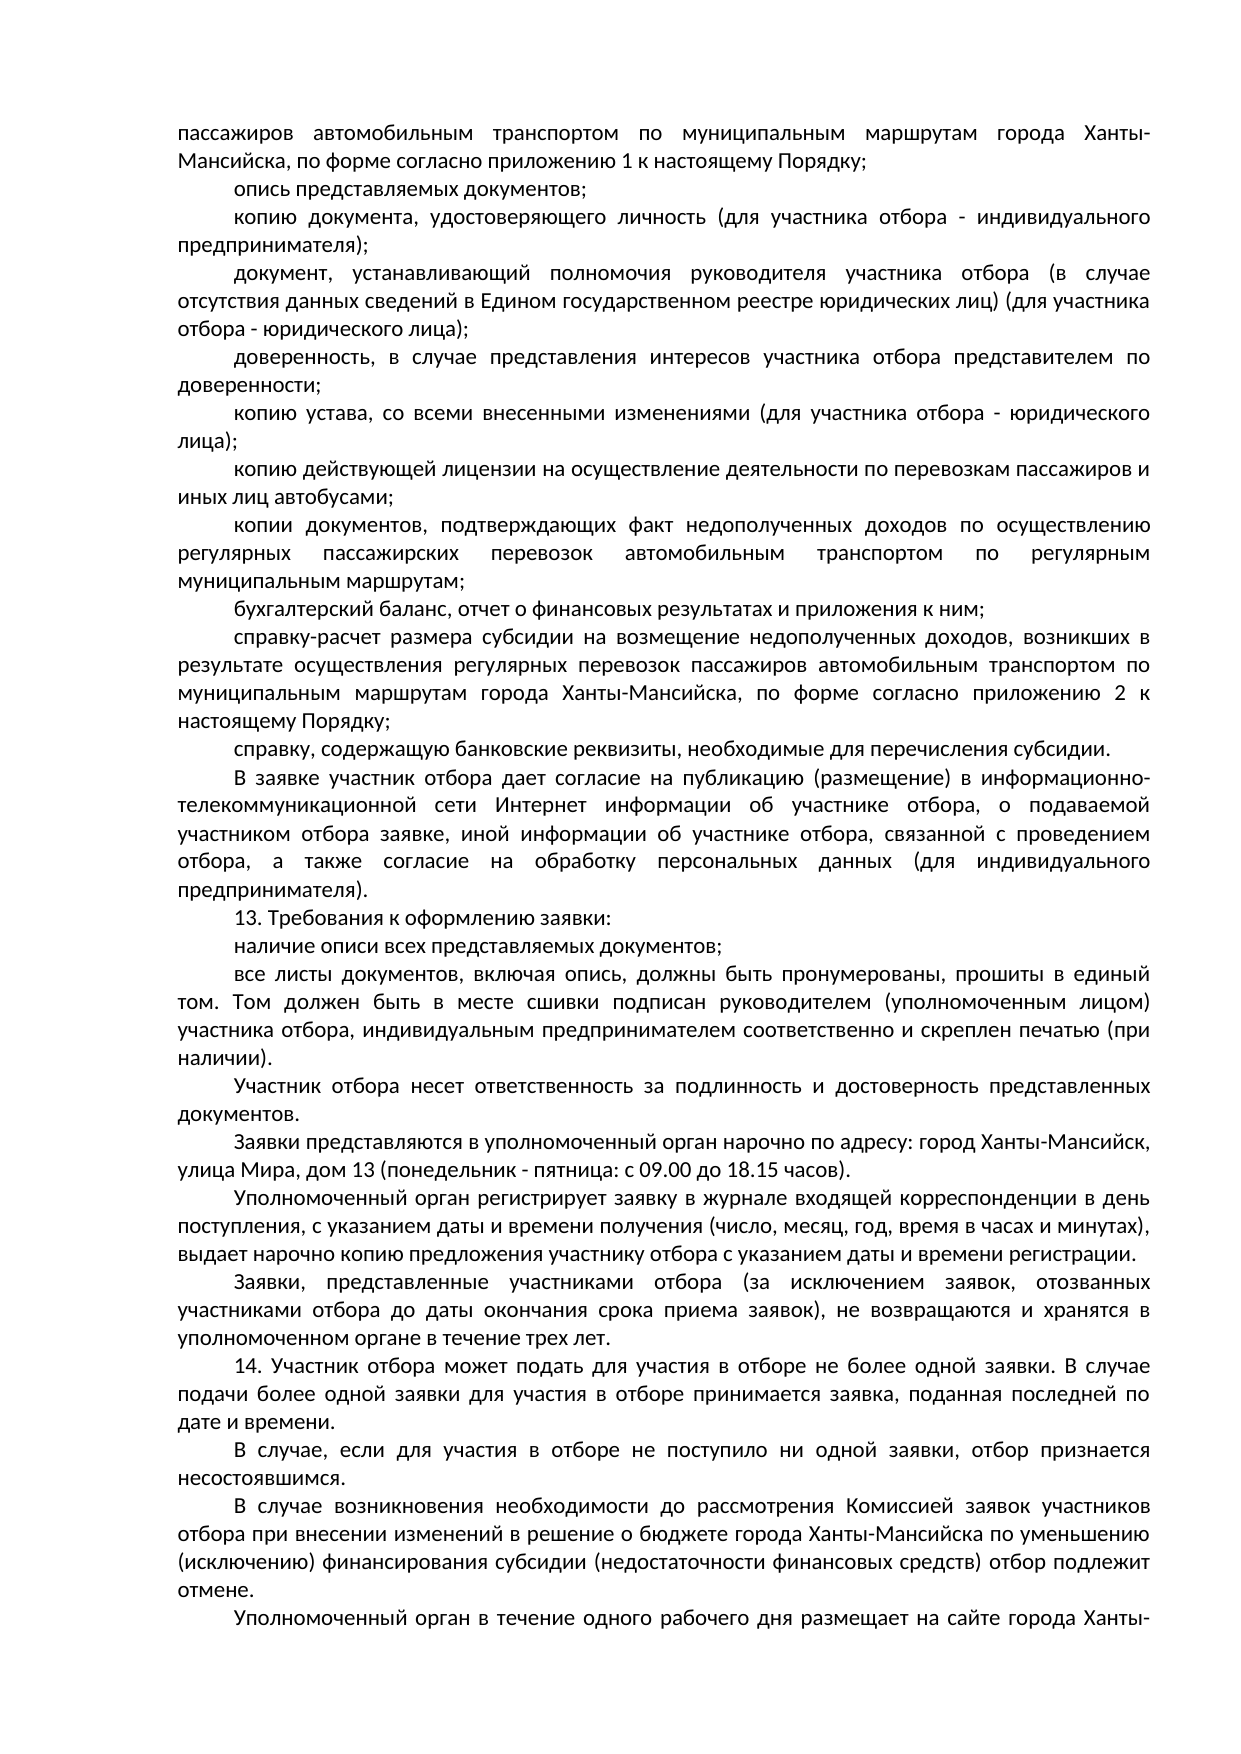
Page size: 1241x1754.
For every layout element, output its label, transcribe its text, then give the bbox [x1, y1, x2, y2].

text наличие описи всех представляемых документов; [177, 931, 1152, 959]
text Заявки, представленные участниками отбора (за исключением заявок, отозванных участниками отбора до даты окончания срока приема заявок), не возвращаются и хранятся в уполномоченном органе в течение трех лет. [177, 1267, 1152, 1351]
text справку-расчет размера субсидии на возмещение недополученных доходов, возникших в результате осуществления регулярных перевозок пассажиров автомобильным транспортом по муниципальным маршрутам города Ханты-Мансийска, по форме согласно приложению 2 к настоящему Порядку; [177, 622, 1152, 734]
text опись представляемых документов; [177, 174, 1152, 202]
text В случае, если для участия в отборе не поступило ни одной заявки, отбор признается несостоявшимся. [177, 1435, 1152, 1491]
text В случае возникновения необходимости до рассмотрения Комиссией заявок участников отбора при внесении изменений в решение о бюджете города Ханты-Мансийска по уменьшению (исключению) финансирования субсидии (недостаточности финансовых средств) отбор подлежит отмене. [177, 1491, 1152, 1603]
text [177, 118, 1152, 174]
text Заявки представляются в уполномоченный орган нарочно по адресу: город Ханты-Мансийск, улица Мира, дом 13 (понедельник - пятница: с 09.00 до 18.15 часов). [177, 1127, 1152, 1183]
text справку, содержащую банковские реквизиты, необходимые для перечисления субсидии. [177, 734, 1152, 763]
text копию документа, удостоверяющего личность (для участника отбора - индивидуального предпринимателя); [177, 202, 1152, 258]
text В заявке участник отбора дает согласие на публикацию (размещение) в информационно-телекоммуникационной сети Интернет информации об участнике отбора, о подаваемой участником отбора заявке, иной информации об участнике отбора, связанной с проведением отбора, а также согласие на обработку персональных данных (для индивидуального предпринимателя). [177, 763, 1152, 903]
text копию действующей лицензии на осуществление деятельности по перевозкам пассажиров и иных лиц автобусами; [177, 454, 1152, 510]
text копии документов, подтверждающих факт недополученных доходов по осуществлению регулярных пассажирских перевозок автомобильным транспортом по регулярным муниципальным маршрутам; [177, 510, 1152, 594]
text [177, 1603, 1152, 1631]
text бухгалтерский баланс, отчет о финансовых результатах и приложения к ним; [177, 594, 1152, 622]
text копию устава, со всеми внесенными изменениями (для участника отбора - юридического лица); [177, 398, 1152, 454]
text Уполномоченный орган регистрирует заявку в журнале входящей корреспонденции в день поступления, с указанием даты и времени получения (число, месяц, год, время в часах и минутах), выдает нарочно копию предложения участнику отбора с указанием даты и времени регистрации. [177, 1183, 1152, 1267]
text 13. Требования к оформлению заявки: [177, 903, 1152, 931]
text все листы документов, включая опись, должны быть пронумерованы, прошиты в единый том. Том должен быть в месте сшивки подписан руководителем (уполномоченным лицом) участника отбора, индивидуальным предпринимателем соответственно и скреплен печатью (при наличии). [177, 959, 1152, 1071]
text доверенность, в случае представления интересов участника отбора представителем по доверенности; [177, 342, 1152, 398]
text документ, устанавливающий полномочия руководителя участника отбора (в случае отсутствия данных сведений в Едином государственном реестре юридических лиц) (для участника отбора - юридического лица); [177, 258, 1152, 342]
text Участник отбора несет ответственность за подлинность и достоверность представленных документов. [177, 1071, 1152, 1127]
text 14. Участник отбора может подать для участия в отборе не более одной заявки. В случае подачи более одной заявки для участия в отборе принимается заявка, поданная последней по дате и времени. [177, 1351, 1152, 1435]
